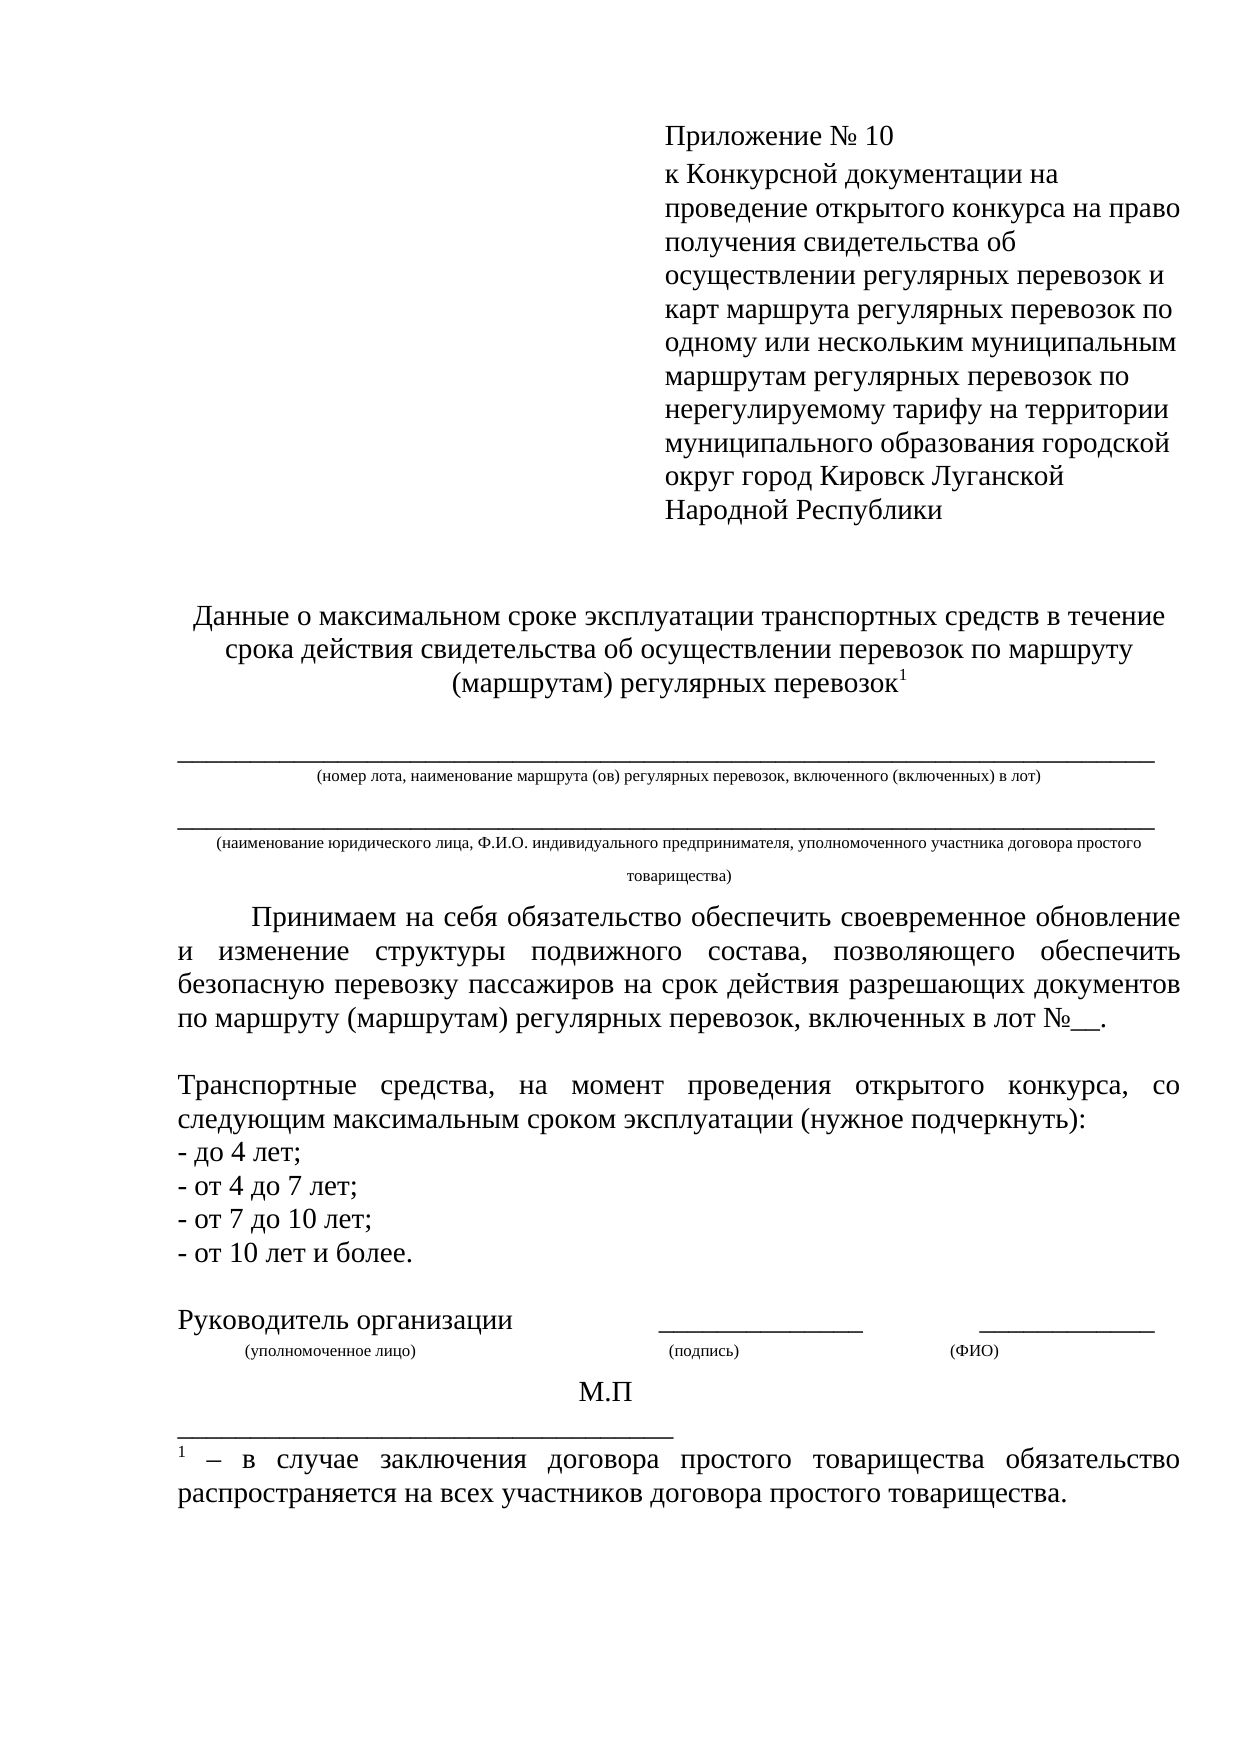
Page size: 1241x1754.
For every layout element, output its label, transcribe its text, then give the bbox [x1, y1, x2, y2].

text 1 – в случае заключения договора простого товарищества обязательство распространяется на всех участников договора простого товарищества. [177, 1441, 1181, 1508]
text Приложение № 10 [664, 118, 1181, 152]
text ___________________________________________________________________ [177, 732, 1181, 765]
text муниципального образования городской округ город Кировск Луганской Народной Республики [664, 425, 1181, 526]
text - от 7 до 10 лет; [177, 1201, 1181, 1235]
text (уполномоченное лицо) (подпись) (ФИО) [177, 1341, 1181, 1374]
text - до 4 лет; [177, 1134, 1181, 1168]
text ___________________________________________________________________ [177, 799, 1181, 832]
text (номер лота, наименование маршрута (ов) регулярных перевозок, включенного (включенных) в лот) [177, 765, 1181, 799]
text Принимаем на себя обязательство обеспечить своевременное обновление и изменение структуры подвижного состава, позволяющего обеспечить безопасную перевозку пассажиров на срок действия разрешающих документов по маршруту (маршрутам) регулярных перевозок, включенных в лот №__. [177, 899, 1181, 1034]
text к Конкурсной документации на проведение открытого конкурса на право получения свидетельства об осуществлении регулярных перевозок и карт маршрута регулярных перевозок по одному или нескольким муниципальным маршрутам регулярных перевозок по нерегулируемому тарифу на территории [664, 157, 1181, 425]
text - от 4 до 7 лет; [177, 1168, 1181, 1201]
text - от 10 лет и более. [177, 1235, 1181, 1268]
text __________________________________ [177, 1408, 1181, 1441]
text (наименование юридического лица, Ф.И.О. индивидуального предпринимателя, уполномоченного участника договора простого товарищества) [177, 832, 1181, 899]
text М.П [177, 1374, 1181, 1408]
text Транспортные средства, на момент проведения открытого конкурса, со следующим максимальным сроком эксплуатации (нужное подчеркнуть): [177, 1067, 1181, 1134]
text Руководитель организации ______________ ____________ [177, 1302, 1181, 1336]
text Данные о максимальном сроке эксплуатации транспортных средств в течение срока действия свидетельства об осуществлении перевозок по маршруту (маршрутам) регулярных перевозок1 [177, 598, 1181, 698]
